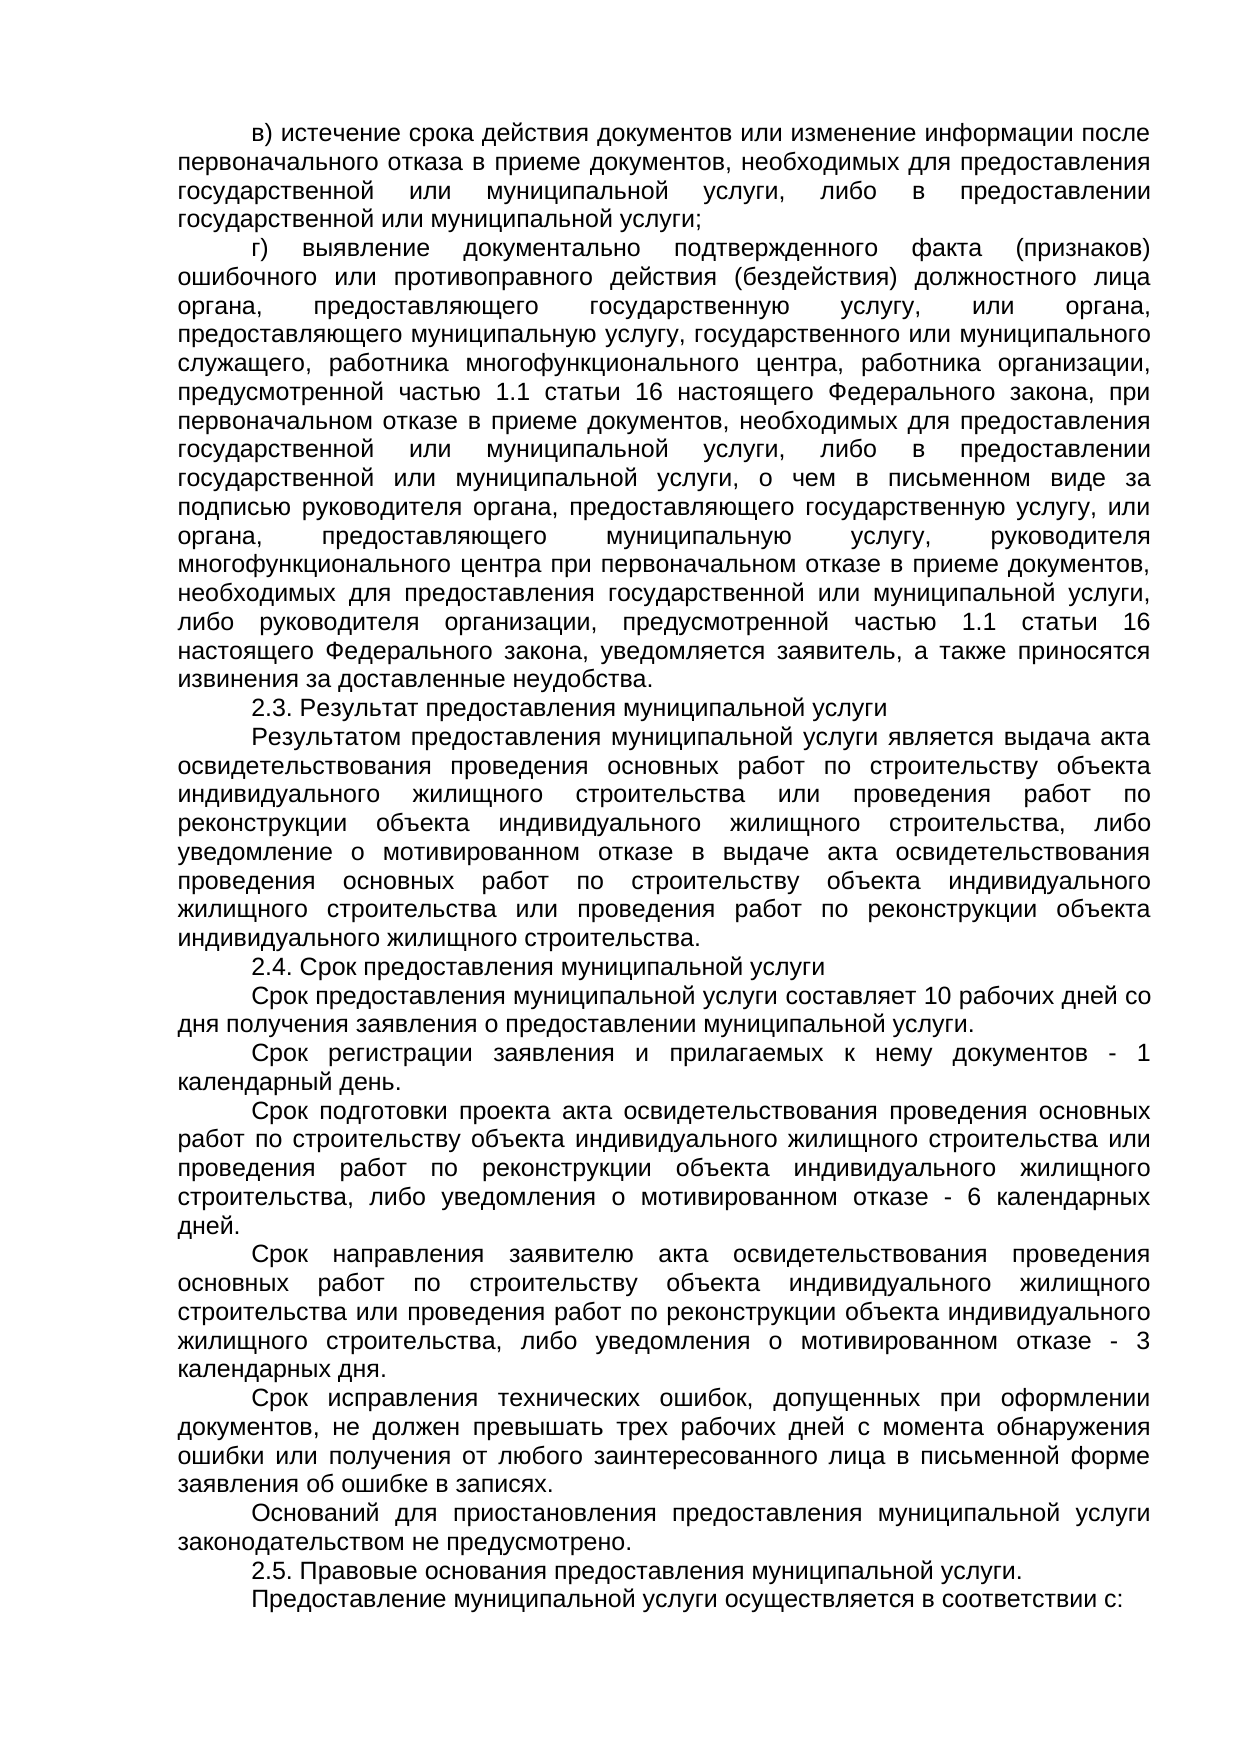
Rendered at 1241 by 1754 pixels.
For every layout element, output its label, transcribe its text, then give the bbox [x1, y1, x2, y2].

text Срок регистрации заявления и прилагаемых к нему документов - 1 календарный день. [177, 1038, 1152, 1096]
text 2.3. Результат предоставления муниципальной услуги [177, 693, 1152, 722]
text Предоставление муниципальной услуги осуществляется в соответствии с: [177, 1584, 1152, 1613]
text Срок направления заявителю акта освидетельствования проведения основных работ по строительству объекта индивидуального жилищного строительства или проведения работ по реконструкции объекта индивидуального жилищного строительства, либо уведомления о мотивированном отказе - 3 календарных дня. [177, 1239, 1152, 1383]
text в) истечение срока действия документов или изменение информации после первоначального отказа в приеме документов, необходимых для предоставления государственной или муниципальной услуги, либо в предоставлении государственной или муниципальной услуги; [177, 118, 1152, 233]
text г) выявление документально подтвержденного факта (признаков) ошибочного или противоправного действия (бездействия) должностного лица органа, предоставляющего государственную услугу, или органа, предоставляющего муниципальную услугу, государственного или муниципального служащего, работника многофункционального центра, работника организации, предусмотренной частью 1.1 статьи 16 настоящего Федерального закона, при первоначальном отказе в приеме документов, необходимых для предоставления государственной или муниципальной услуги, либо в предоставлении государственной или муниципальной услуги, о чем в письменном виде за подписью руководителя органа, предоставляющего государственную услугу, или органа, предоставляющего муниципальную услугу, руководителя многофункционального центра при первоначальном отказе в приеме документов, необходимых для предоставления государственной или муниципальной услуги, либо руководителя организации, предусмотренной частью 1.1 статьи 16 настоящего Федерального закона, уведомляется заявитель, а также приносятся извинения за доставленные неудобства. [177, 233, 1152, 693]
text Срок подготовки проекта акта освидетельствования проведения основных работ по строительству объекта индивидуального жилищного строительства или проведения работ по реконструкции объекта индивидуального жилищного строительства, либо уведомления о мотивированном отказе - 6 календарных дней. [177, 1096, 1152, 1239]
text Результатом предоставления муниципальной услуги является выдача акта освидетельствования проведения основных работ по строительству объекта индивидуального жилищного строительства или проведения работ по реконструкции объекта индивидуального жилищного строительства, либо уведомление о мотивированном отказе в выдаче акта освидетельствования проведения основных работ по строительству объекта индивидуального жилищного строительства или проведения работ по реконструкции объекта индивидуального жилищного строительства. [177, 722, 1152, 952]
text 2.4. Срок предоставления муниципальной услуги [177, 952, 1152, 981]
text Срок предоставления муниципальной услуги составляет 10 рабочих дней со дня получения заявления о предоставлении муниципальной услуги. [177, 981, 1152, 1038]
text 2.5. Правовые основания предоставления муниципальной услуги. [177, 1556, 1152, 1584]
text Оснований для приостановления предоставления муниципальной услуги законодательством не предусмотрено. [177, 1498, 1152, 1556]
text Срок исправления технических ошибок, допущенных при оформлении документов, не должен превышать трех рабочих дней с момента обнаружения ошибки или получения от любого заинтересованного лица в письменной форме заявления об ошибке в записях. [177, 1383, 1152, 1498]
